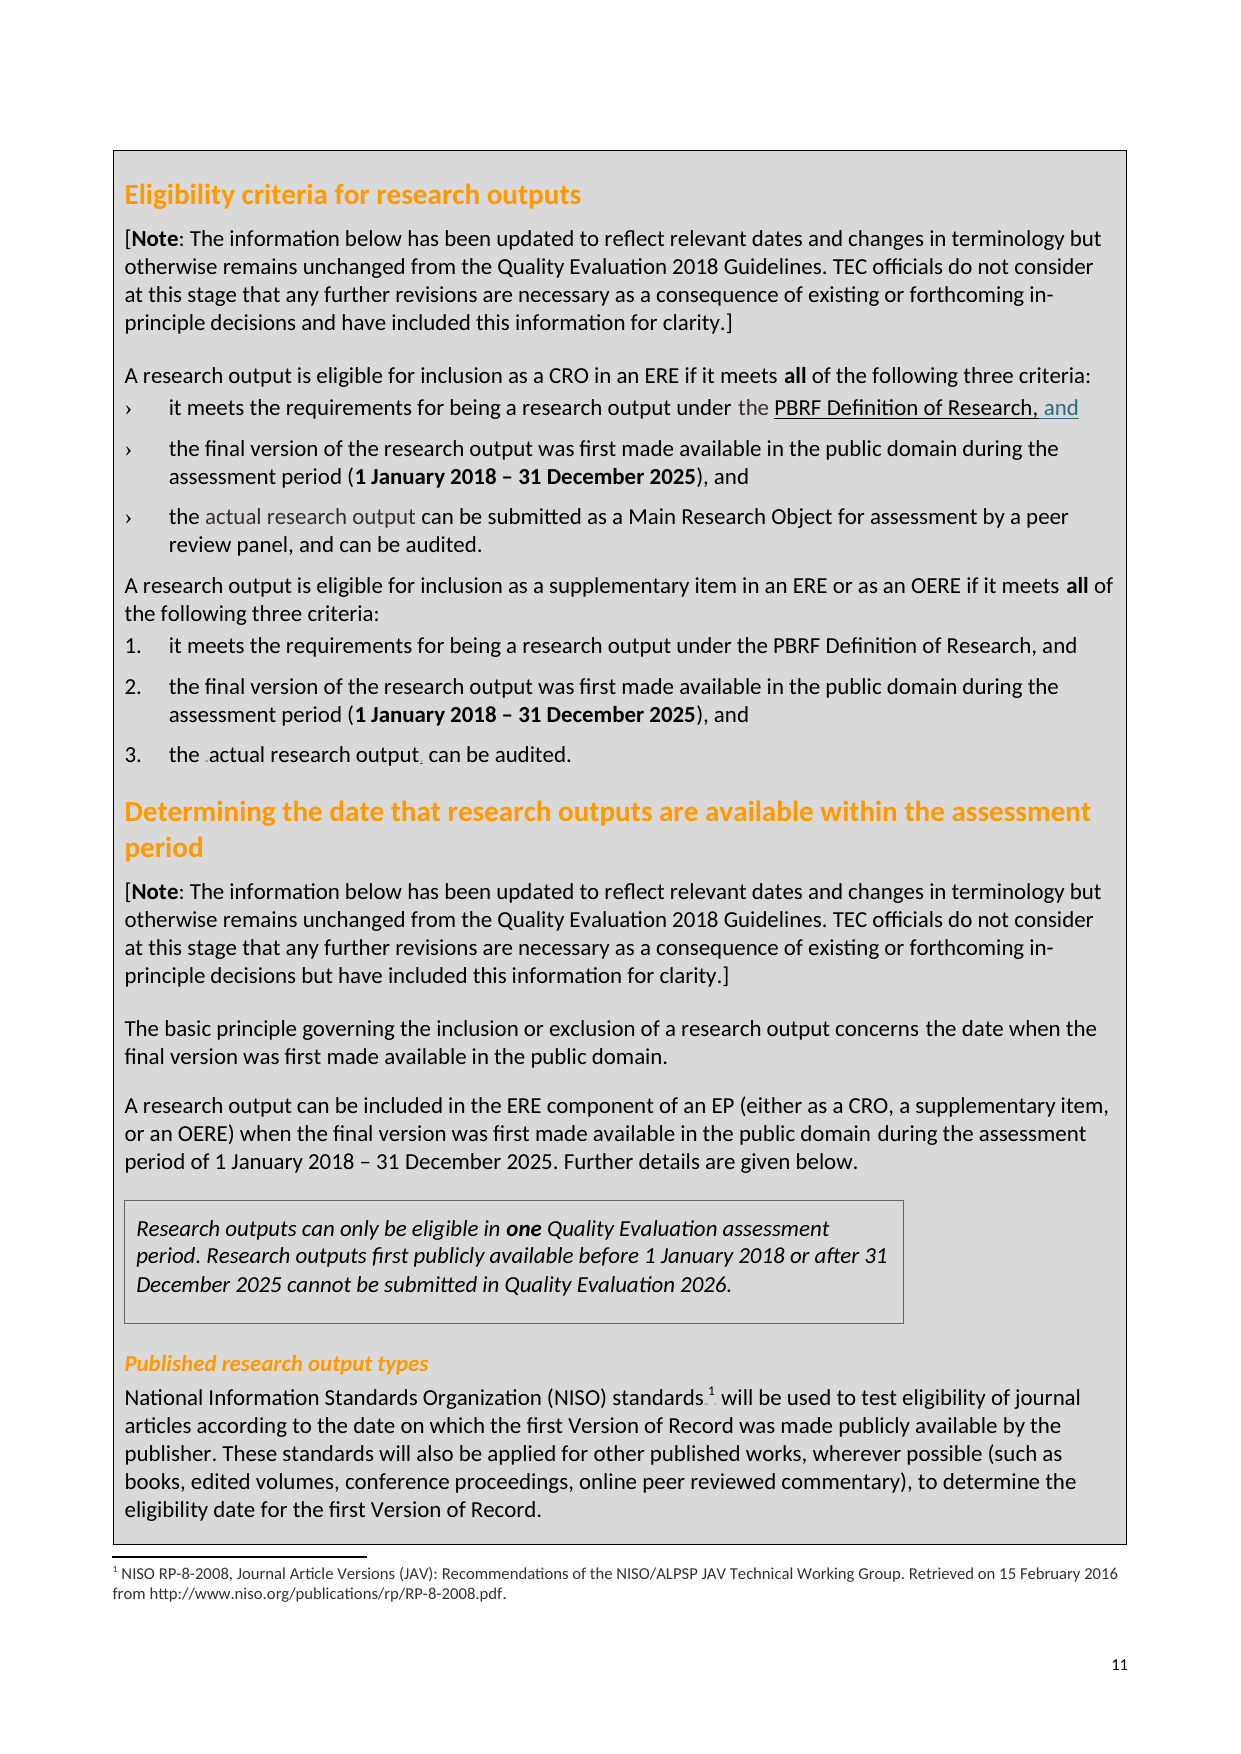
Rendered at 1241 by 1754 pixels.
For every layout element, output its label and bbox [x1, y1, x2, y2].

table_header [114, 151, 1126, 1544]
